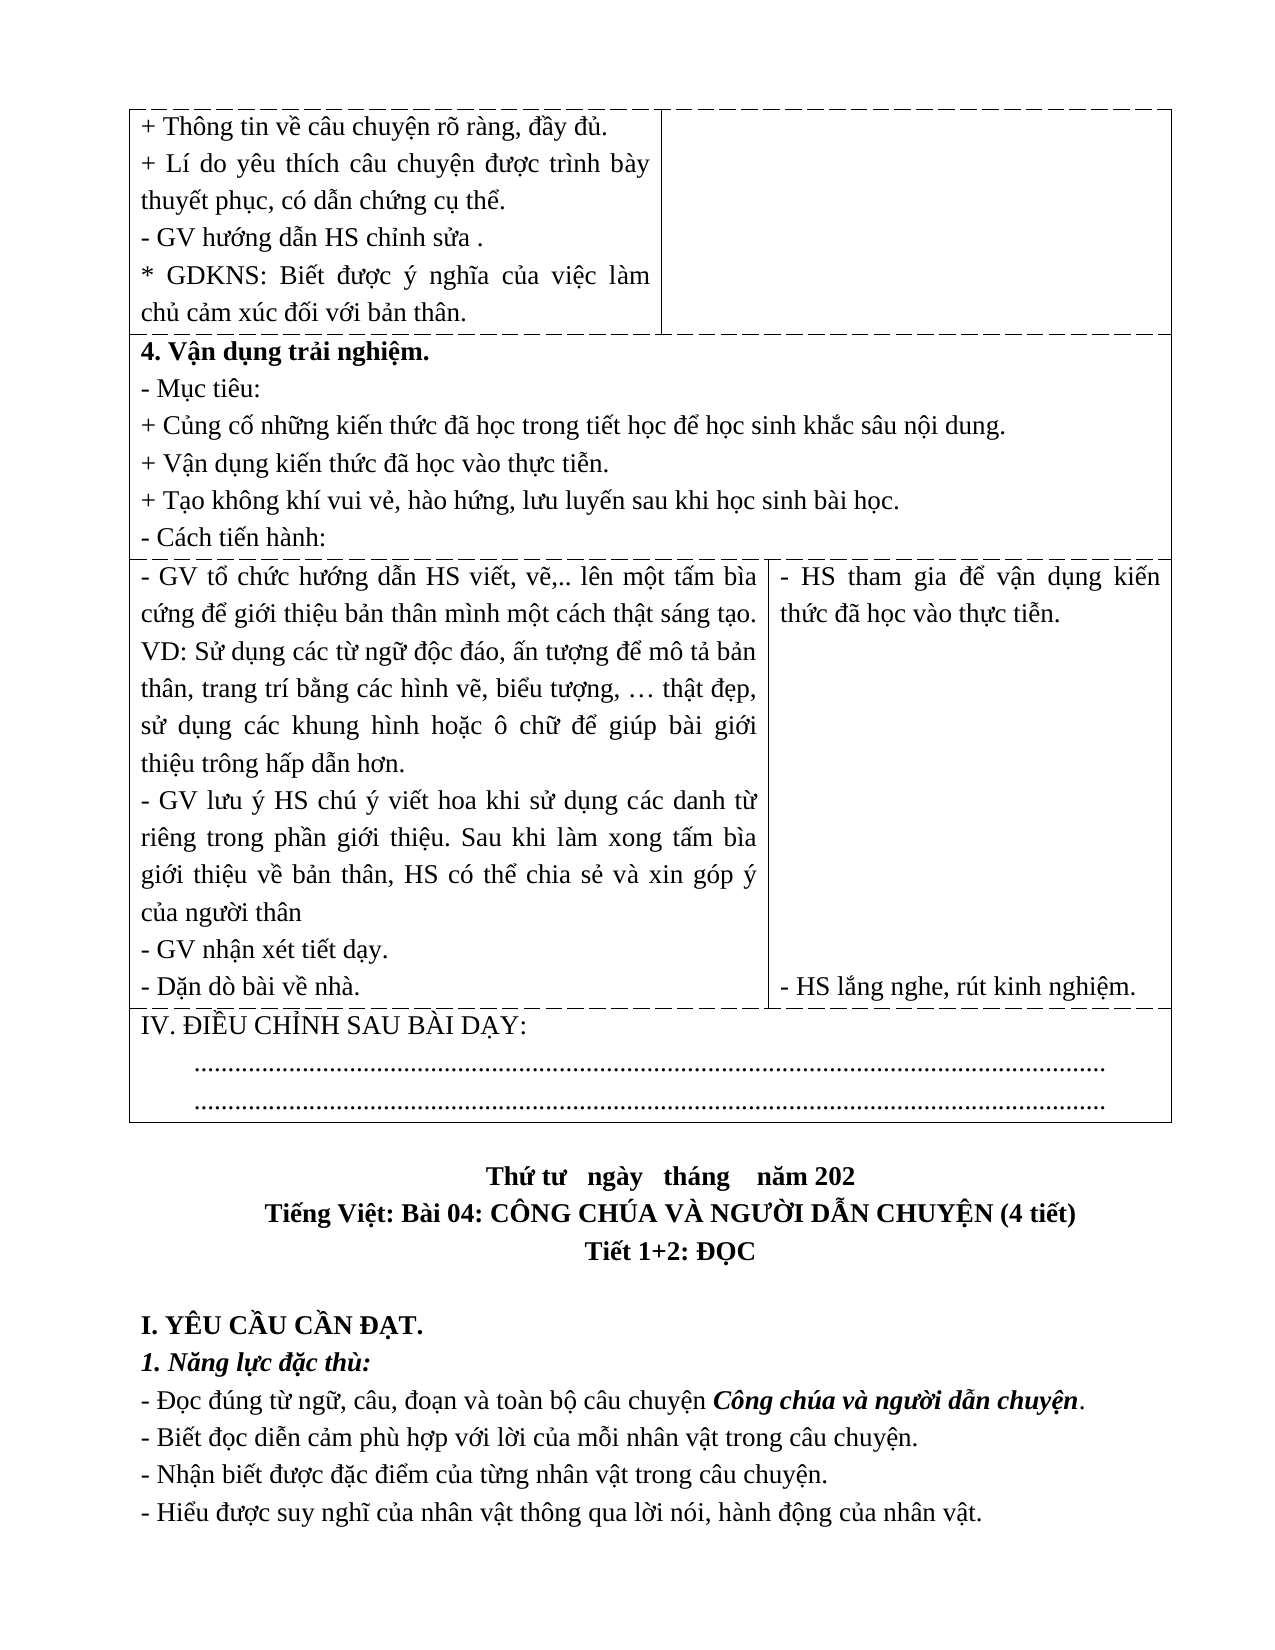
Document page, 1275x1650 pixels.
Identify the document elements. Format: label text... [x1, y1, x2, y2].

text I. YÊU CẦU CẦN ĐẠT. [131, 1309, 1200, 1340]
text - Biết đọc diễn cảm phù hợp với lời của mỗi nhân vật trong câu chuyện. [131, 1421, 1200, 1452]
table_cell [130, 109, 661, 334]
text - Hiểu được suy nghĩ của nhân vật thông qua lời nói, hành động của nhân vật. [131, 1496, 1200, 1527]
text Thứ tư ngày tháng năm 202 [141, 1160, 1200, 1191]
text 1. Năng lực đặc thù: [131, 1346, 1200, 1378]
text Tiết 1+2: ĐỌC [141, 1234, 1200, 1266]
text Tiếng Việt: Bài 04: CÔNG CHÚA VÀ NGƯỜI DẪN CHUYỆN (4 tiết) [141, 1197, 1200, 1228]
table_cell IV. ĐIỀU CHỈNH SAU BÀI DẠY: ....................................................................................................................................... ....................................................................................................................................... [130, 1008, 1171, 1122]
text - Nhận biết được đặc điểm của từng nhân vật trong câu chuyện. [131, 1458, 1200, 1489]
text - Đọc đúng từ ngữ, câu, đoạn và toàn bộ câu chuyện Công chúa và người dẫn chuyện. [131, 1384, 1200, 1415]
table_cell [662, 109, 1171, 334]
table_cell - HS tham gia để vận dụng kiến thức đã học vào thực tiễn. - HS lắng nghe, rút kinh nghiệm. [769, 559, 1171, 1008]
table_cell 4. Vận dụng trải nghiệm. - Mục tiêu: + Củng cố những kiến thức đã học trong tiết học để học sinh khắc sâu nội dung. + Vận dụng kiến thức đã học vào thực tiễn. + Tạo không khí vui vẻ, hào hứng, lưu luyến sau khi học sinh bài học. - Cách tiến hành: [130, 334, 1171, 559]
table_cell - GV tổ chức hướng dẫn HS viết, vẽ,.. lên một tấm bìa cứng để giới thiệu bản thân mình một cách thật sáng tạo. VD: Sử dụng các từ ngữ độc đáo, ấn tượng để mô tả bản thân, trang trí bằng các hình vẽ, biểu tượng, … thật đẹp, sử dụng các khung hình hoặc ô chữ để giúp bài giới thiệu trông hấp dẫn hơn. - GV lưu ý HS chú ý viết hoa khi sử dụng các danh từ riêng trong phần giới thiệu. Sau khi làm xong tấm bìa giới thiệu về bản thân, HS có thể chia sẻ và xin góp ý của người thân - GV nhận xét tiết dạy. - Dặn dò bài về nhà. [130, 559, 768, 1008]
